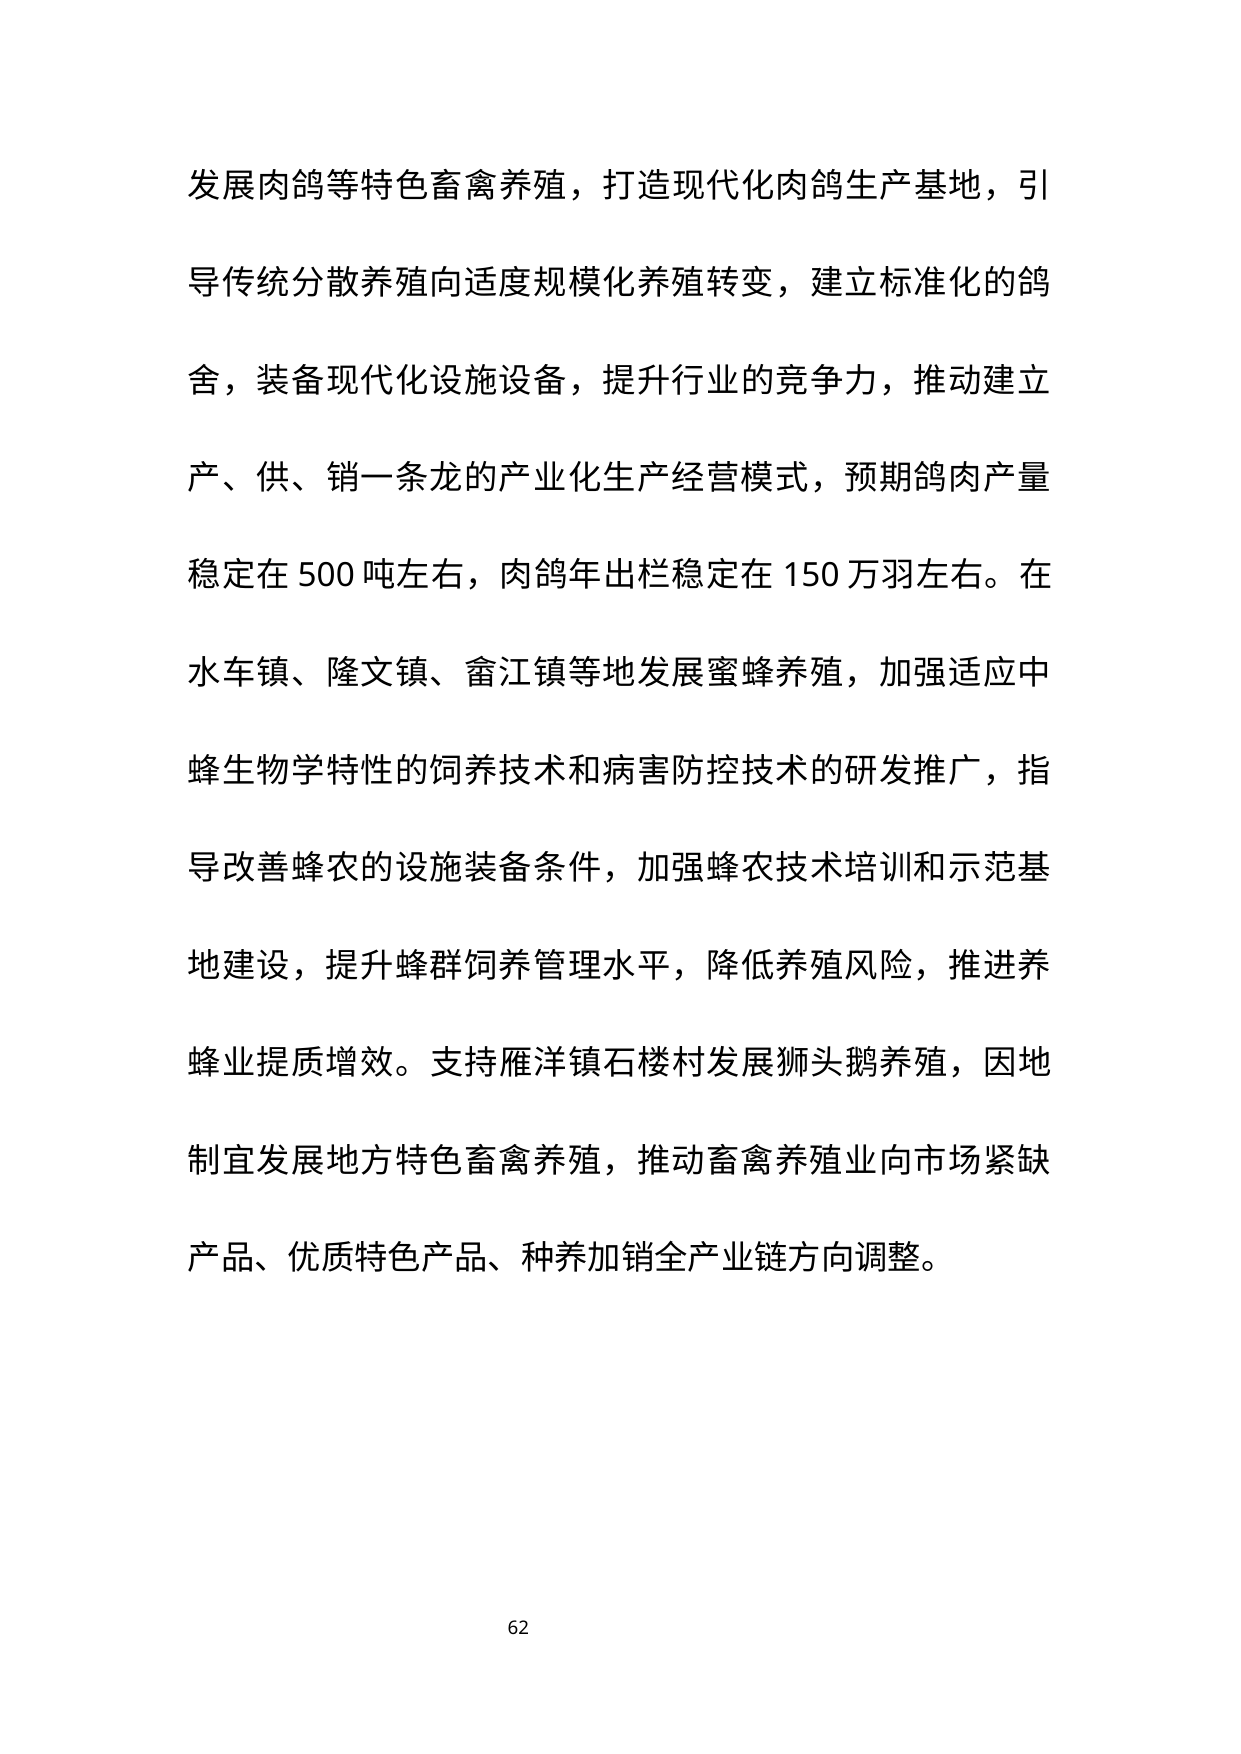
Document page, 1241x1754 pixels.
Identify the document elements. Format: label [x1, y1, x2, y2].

text [187, 150, 1053, 1287]
